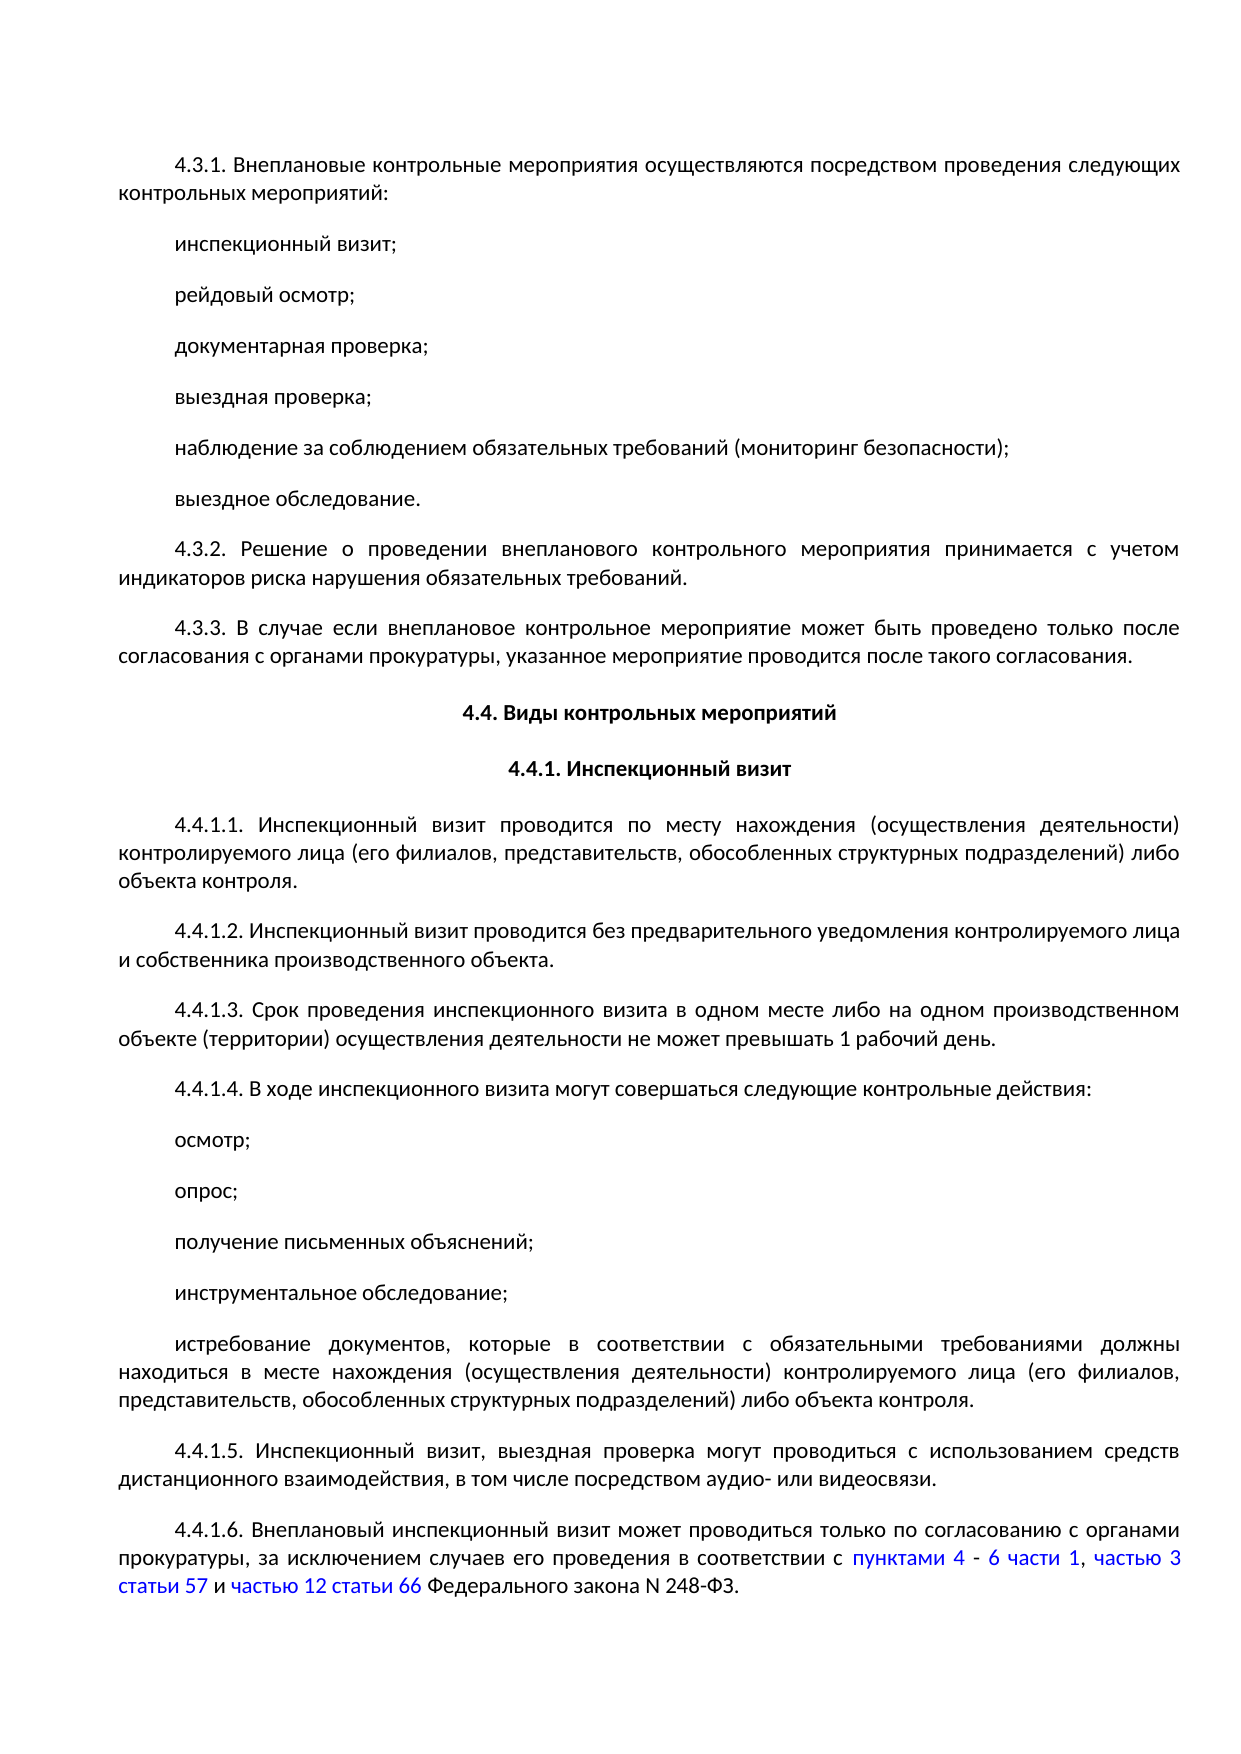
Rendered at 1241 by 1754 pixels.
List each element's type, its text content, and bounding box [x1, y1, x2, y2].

text осмотр; [118, 1126, 1181, 1153]
text 4.4.1.3. Срок проведения инспекционного визита в одном месте либо на одном производственном объекте (территории) осуществления деятельности не может превышать 1 рабочий день. [118, 996, 1181, 1052]
text 4.3.2. Решение о проведении внепланового контрольного мероприятия принимается с учетом индикаторов риска нарушения обязательных требований. [118, 534, 1181, 591]
text документарная проверка; [118, 331, 1181, 359]
text опрос; [118, 1176, 1181, 1204]
text 4.3.3. В случае если внеплановое контрольное мероприятие может быть проведено только после согласования с органами прокуратуры, указанное мероприятие проводится после такого согласования. [118, 613, 1181, 669]
text 4.4.1.2. Инспекционный визит проводится без предварительного уведомления контролируемого лица и собственника производственного объекта. [118, 917, 1181, 973]
text рейдовый осмотр; [118, 280, 1181, 308]
title 4.4. Виды контрольных мероприятий [118, 698, 1181, 726]
title 4.4.1. Инспекционный визит [118, 754, 1181, 782]
text выездное обследование. [118, 484, 1181, 512]
text 4.4.1.4. В ходе инспекционного визита могут совершаться следующие контрольные действия: [118, 1074, 1181, 1103]
text 4.4.1.1. Инспекционный визит проводится по месту нахождения (осуществления деятельности) контролируемого лица (его филиалов, представительств, обособленных структурных подразделений) либо объекта контроля. [118, 810, 1181, 894]
text получение письменных объяснений; [118, 1227, 1181, 1255]
text выездная проверка; [118, 382, 1181, 410]
text 4.4.1.6. Внеплановый инспекционный визит может проводиться только по согласованию с органами прокуратуры, за исключением случаев его проведения в соответствии с пунктами 4 - 6 части 1, частью 3 статьи 57 и частью 12 статьи 66 Федерального закона N 248-ФЗ. [118, 1515, 1181, 1599]
text наблюдение за соблюдением обязательных требований (мониторинг безопасности); [118, 433, 1181, 461]
text истребование документов, которые в соответствии с обязательными требованиями должны находиться в месте нахождения (осуществления деятельности) контролируемого лица (его филиалов, представительств, обособленных структурных подразделений) либо объекта контроля. [118, 1329, 1181, 1413]
text инструментальное обследование; [118, 1278, 1181, 1306]
text 4.4.1.5. Инспекционный визит, выездная проверка могут проводиться с использованием средств дистанционного взаимодействия, в том числе посредством аудио- или видеосвязи. [118, 1436, 1181, 1492]
text инспекционный визит; [118, 229, 1181, 257]
text 4.3.1. Внеплановые контрольные мероприятия осуществляются посредством проведения следующих контрольных мероприятий: [118, 150, 1181, 206]
